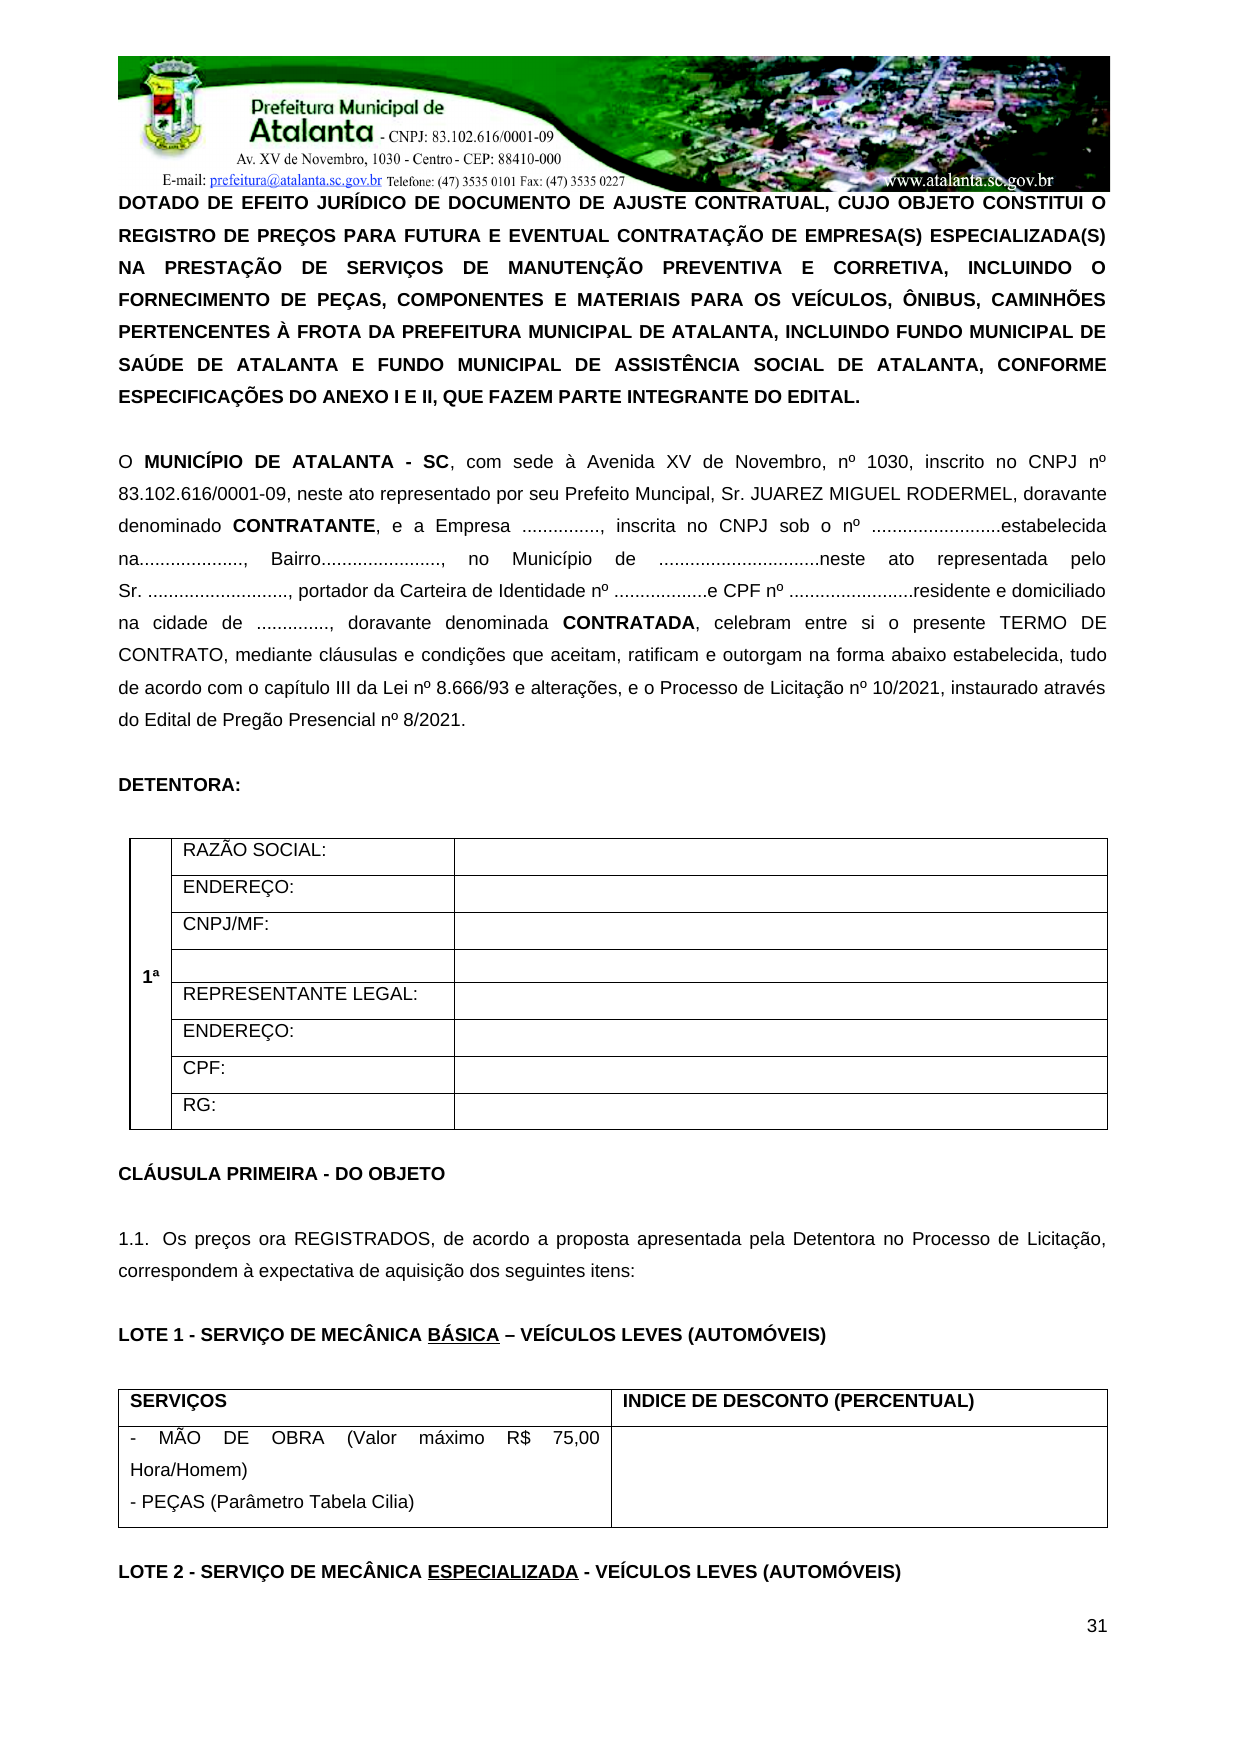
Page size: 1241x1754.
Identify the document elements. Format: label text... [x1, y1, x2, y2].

table_cell [172, 950, 454, 982]
table_cell [455, 983, 1107, 1019]
table_cell - MÃO DE OBRA (Valor máximo R$ 75,00 Hora/Homem) - PEÇAS (Parâmetro Tabela Cilia) [119, 1427, 611, 1527]
table_cell [455, 913, 1107, 948]
table_cell [455, 876, 1107, 912]
table_header INDICE DE DESCONTO (PERCENTUAL) [612, 1390, 1107, 1426]
text O MUNICÍPIO DE ATALANTA - SC, com sede à Avenida XV de Novembro, nº 1030, inscrito no CNPJ nº 83.102.616/0001-09, neste ato representado por seu Prefeito Muncipal, Sr. JUAREZ MIGUEL RODERMEL, doravante denominado CONTRATANTE, e a Empresa ..............., inscrita no CNPJ sob o nº .........................estabelecida na...................., Bairro......................., no Município de ...............................neste ato representada pelo Sr. ..........................., portador da Carteira de Identidade nº ..................e CPF nº ........................residente e domiciliado na cidade de .............., doravante denominada CONTRATADA, celebram entre si o presente TERMO DE CONTRATO, mediante cláusulas e condições que aceitam, ratificam e outorgam na forma abaixo estabelecida, tudo de acordo com o capítulo III da Lei nº 8.666/93 e alterações, e o Processo de Licitação nº 10/2021, instaurado através do Edital de Pregão Presencial nº 8/2021. [118, 450, 1107, 730]
text CLÁUSULA PRIMEIRA - DO OBJETO [118, 1163, 1107, 1184]
table_header 1ª [131, 839, 171, 1129]
table_cell CPF: [172, 1057, 454, 1092]
text LOTE 1 - SERVIÇO DE MECÂNICA BÁSICA – VEÍCULOS LEVES (AUTOMÓVEIS) [118, 1324, 1107, 1346]
table_cell CNPJ/MF: [172, 913, 454, 948]
table_header [455, 839, 1107, 875]
table_cell ENDEREÇO: [172, 1020, 454, 1056]
table_cell [455, 950, 1107, 982]
list Os preços ora REGISTRADOS, de acordo a proposta apresentada pela Detentora no Processo de Licitação, correspondem à expectativa de aquisição dos seguintes itens: [118, 1227, 1107, 1281]
table_header RAZÃO SOCIAL: [172, 839, 454, 875]
table_cell [612, 1427, 1107, 1527]
text DETENTORA: [118, 773, 1107, 795]
table_header SERVIÇOS [119, 1390, 611, 1426]
text LOTE 2 - SERVIÇO DE MECÂNICA ESPECIALIZADA - VEÍCULOS LEVES (AUTOMÓVEIS) [118, 1560, 1107, 1582]
table_cell [455, 1057, 1107, 1092]
text DOTADO DE EFEITO JURÍDICO DE DOCUMENTO DE AJUSTE CONTRATUAL, CUJO OBJETO CONSTITUI O REGISTRO DE PREÇOS PARA FUTURA E EVENTUAL CONTRATAÇÃO DE EMPRESA(S) ESPECIALIZADA(S) NA PRESTAÇÃO DE SERVIÇOS DE MANUTENÇÃO PREVENTIVA E CORRETIVA, INCLUINDO O FORNECIMENTO DE PEÇAS, COMPONENTES E MATERIAIS PARA OS VEÍCULOS, ÔNIBUS, CAMINHÕES PERTENCENTES À FROTA DA PREFEITURA MUNICIPAL DE ATALANTA, INCLUINDO FUNDO MUNICIPAL DE SAÚDE DE ATALANTA E FUNDO MUNICIPAL DE ASSISTÊNCIA SOCIAL DE ATALANTA, CONFORME ESPECIFICAÇÕES DO ANEXO I E II, QUE FAZEM PARTE INTEGRANTE DO EDITAL. [118, 192, 1107, 407]
picture [118, 56, 1111, 192]
table_cell [455, 1094, 1107, 1129]
table_cell REPRESENTANTE LEGAL: [172, 983, 454, 1019]
table_cell ENDEREÇO: [172, 876, 454, 912]
table_cell RG: [172, 1094, 454, 1129]
table_cell [455, 1020, 1107, 1056]
